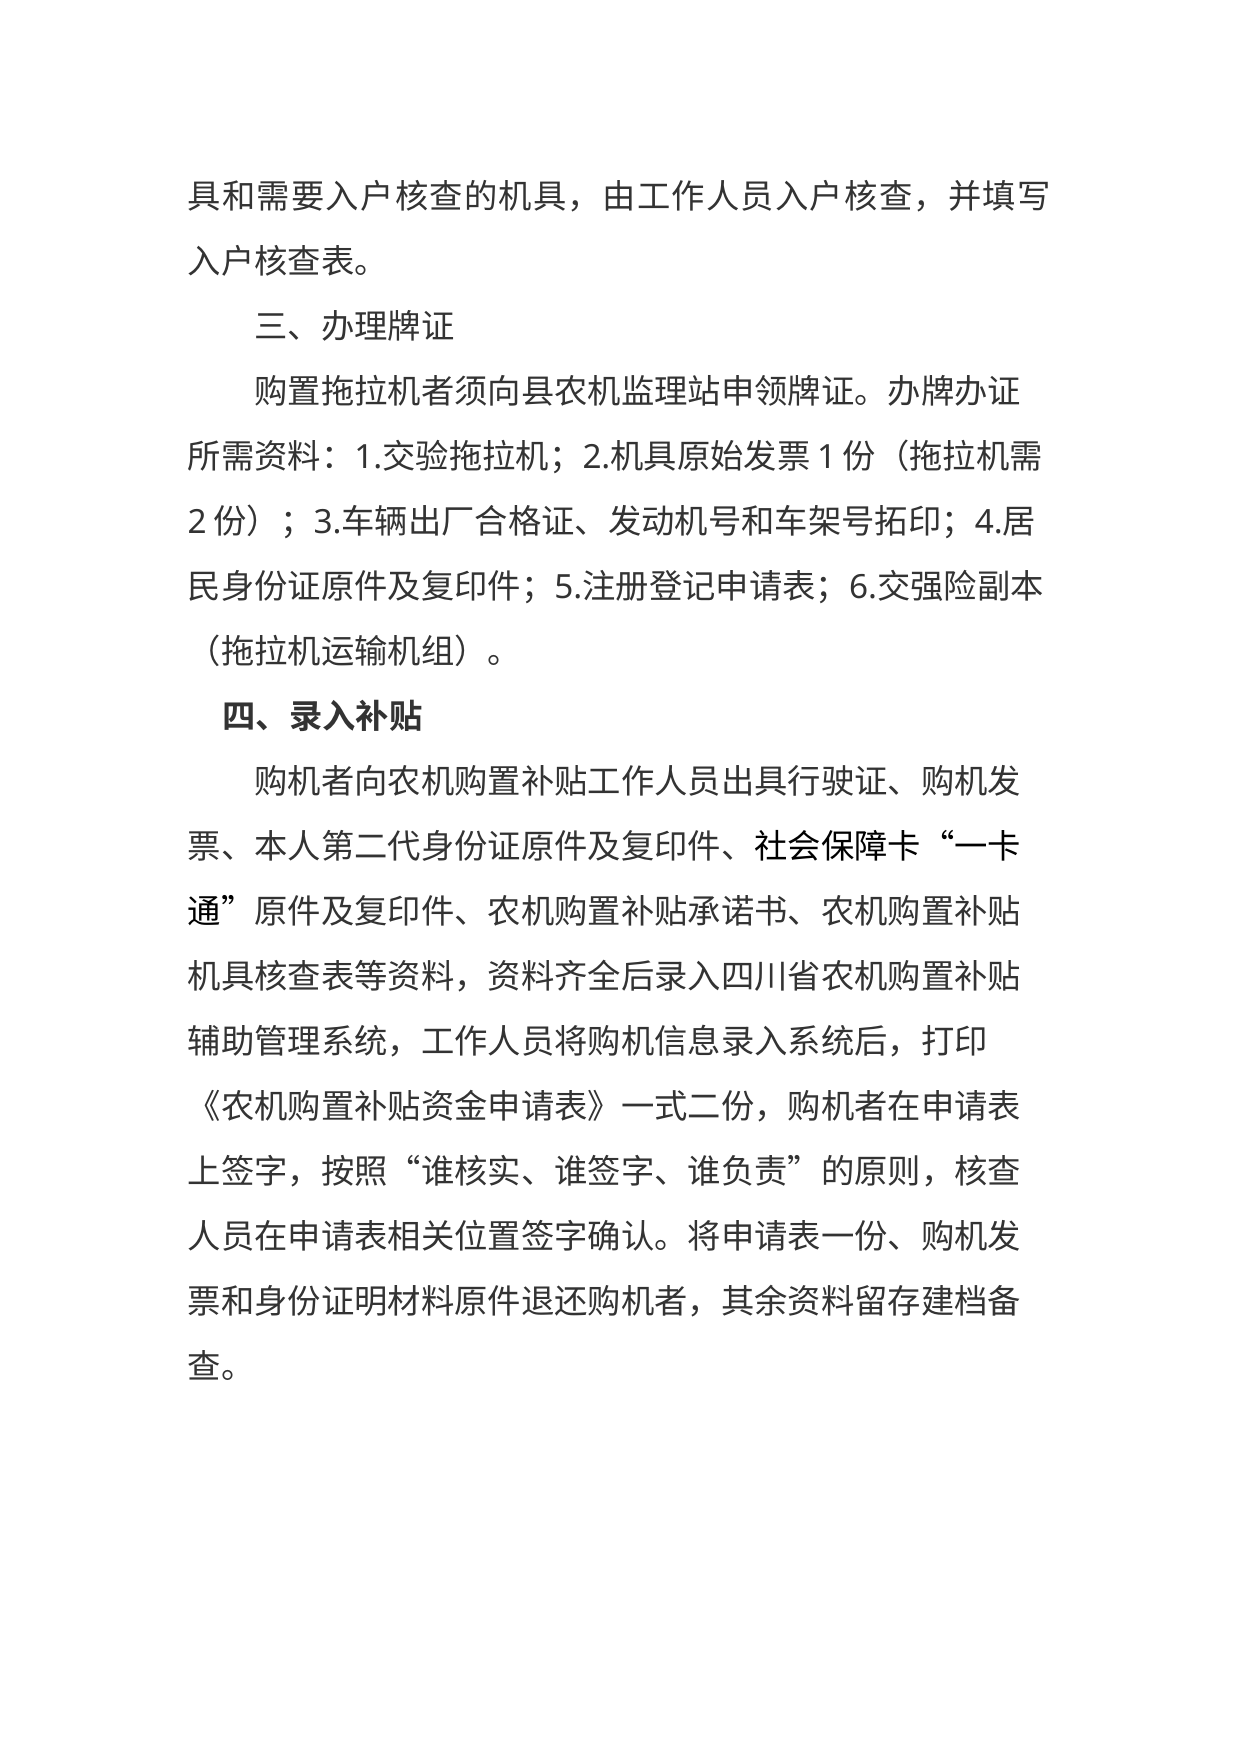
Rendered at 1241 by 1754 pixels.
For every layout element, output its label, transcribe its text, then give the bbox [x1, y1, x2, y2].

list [187, 162, 1053, 292]
list 购置拖拉机者须向县农机监理站申领牌证。办牌办证所需资料：1.交验拖拉机；2.机具原始发票1份（拖拉机需2份）；3.车辆出厂合格证、发动机号和车架号拓印；4.居民身份证原件及复印件；5.注册登记申请表；6.交强险副本（拖拉机运输机组）。 四、录入补贴 [187, 357, 1053, 747]
list 三、办理牌证 [187, 292, 1053, 357]
list 购机者向农机购置补贴工作人员出具行驶证、购机发票、本人第二代身份证原件及复印件、社会保障卡“一卡通”原件及复印件、农机购置补贴承诺书、农机购置补贴机具核查表等资料，资料齐全后录入四川省农机购置补贴辅助管理系统，工作人员将购机信息录入系统后，打印《农机购置补贴资金申请表》一式二份，购机者在申请表上签字，按照“谁核实、谁签字、谁负责”的原则，核查人员在申请表相关位置签字确认。将申请表一份、购机发票和身份证明材料原件退还购机者，其余资料留存建档备查。 [187, 747, 1053, 1397]
